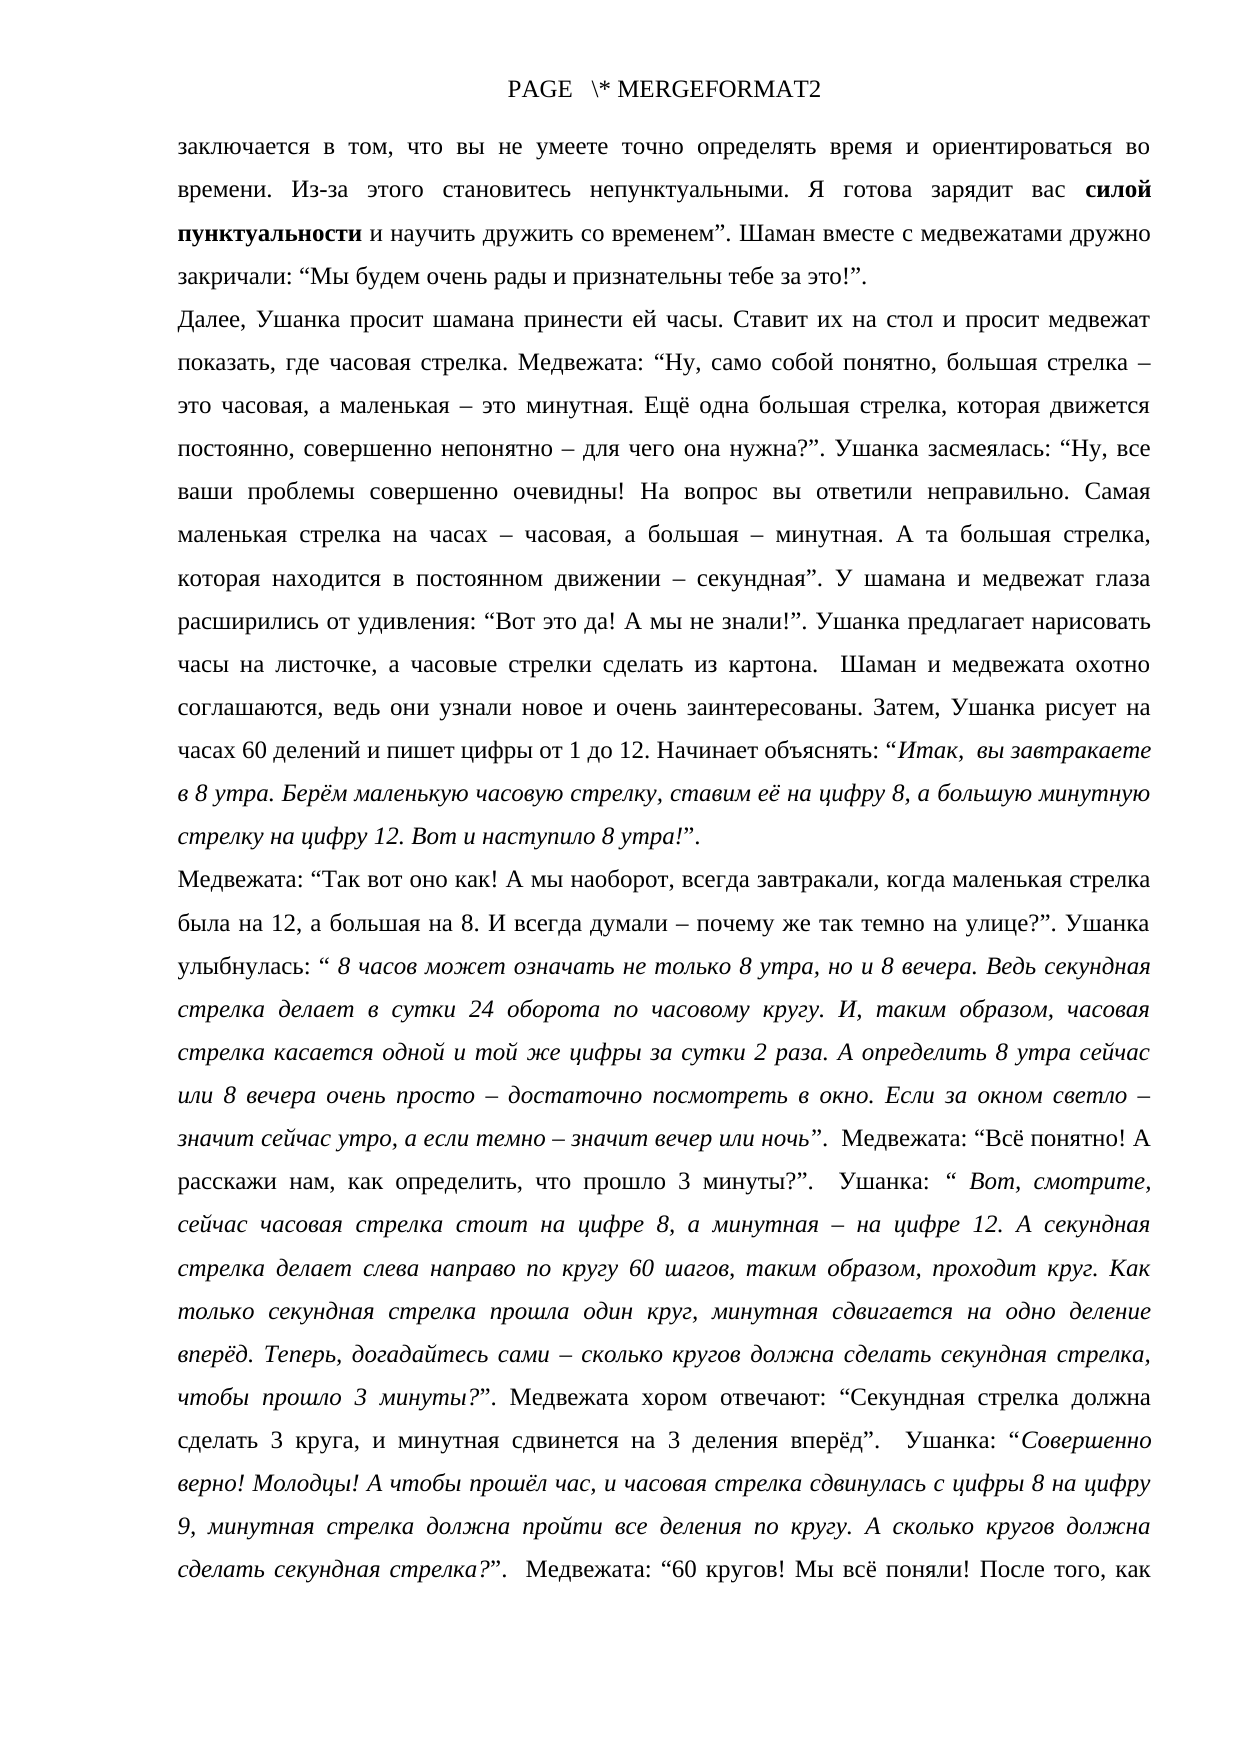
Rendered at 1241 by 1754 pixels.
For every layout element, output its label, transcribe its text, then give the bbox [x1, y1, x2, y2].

text Далее, Ушанка просит шамана принести ей часы. Ставит их на стол и просит медвежат показать, где часовая стрелка. Медвежата: “Ну, само собой понятно, большая стрелка – это часовая, а маленькая – это минутная. Ещё одна большая стрелка, которая движется постоянно, совершенно непонятно – для чего она нужна?”. Ушанка засмеялась: “Ну, все ваши проблемы совершенно очевидны! На вопрос вы ответили неправильно. Самая маленькая стрелка на часах – часовая, а большая – минутная. А та большая стрелка, которая находится в постоянном движении – секундная”. У шамана и медвежат глаза расширились от удивления: “Вот это да! А мы не знали!”. Ушанка предлагает нарисовать часы на листочке, а часовые стрелки сделать из картона. Шаман и медвежата охотно соглашаются, ведь они узнали новое и очень заинтересованы. Затем, Ушанка рисует на часах 60 делений и пишет цифры от 1 до 12. Начинает объяснять: “Итак, вы завтракаете в 8 утра. Берём маленькую часовую стрелку, ставим её на цифру 8, а большую минутную стрелку на цифру 12. Вот и наступило 8 утра!”. [177, 304, 1152, 850]
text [177, 864, 1152, 1583]
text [177, 131, 1152, 289]
